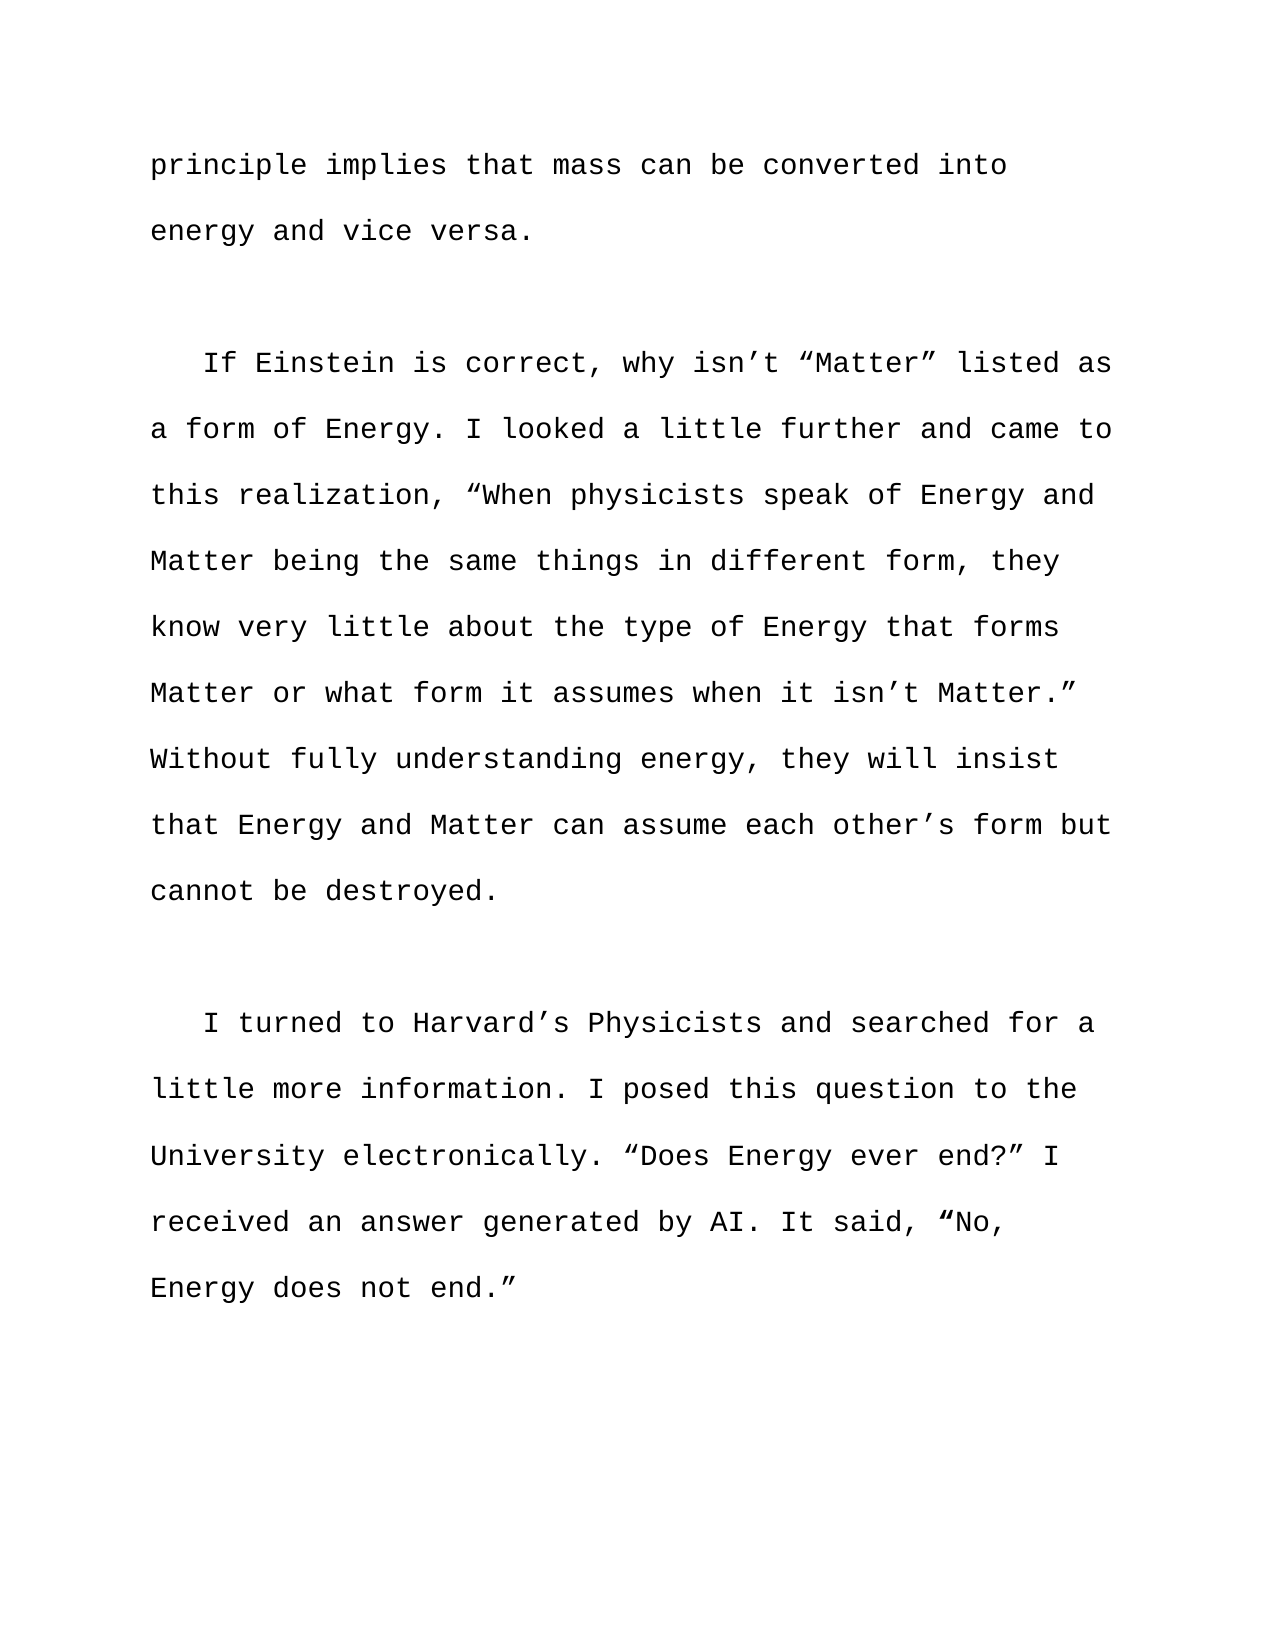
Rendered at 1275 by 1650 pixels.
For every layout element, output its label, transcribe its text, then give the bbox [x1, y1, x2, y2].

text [150, 150, 1125, 249]
text I turned to Harvard’s Physicists and searched for a little more information. I posed this question to the University electronically. “Does Energy ever end?” I received an answer generated by AI. It said, “No, Energy does not end.” [150, 1008, 1125, 1306]
text If Einstein is correct, why isn’t “Matter” listed as a form of Energy. I looked a little further and came to this realization, “When physicists speak of Energy and Matter being the same things in different form, they know very little about the type of Energy that forms Matter or what form it assumes when it isn’t Matter.” Without fully understanding energy, they will insist that Energy and Matter can assume each other’s form but cannot be destroyed. [150, 348, 1125, 909]
